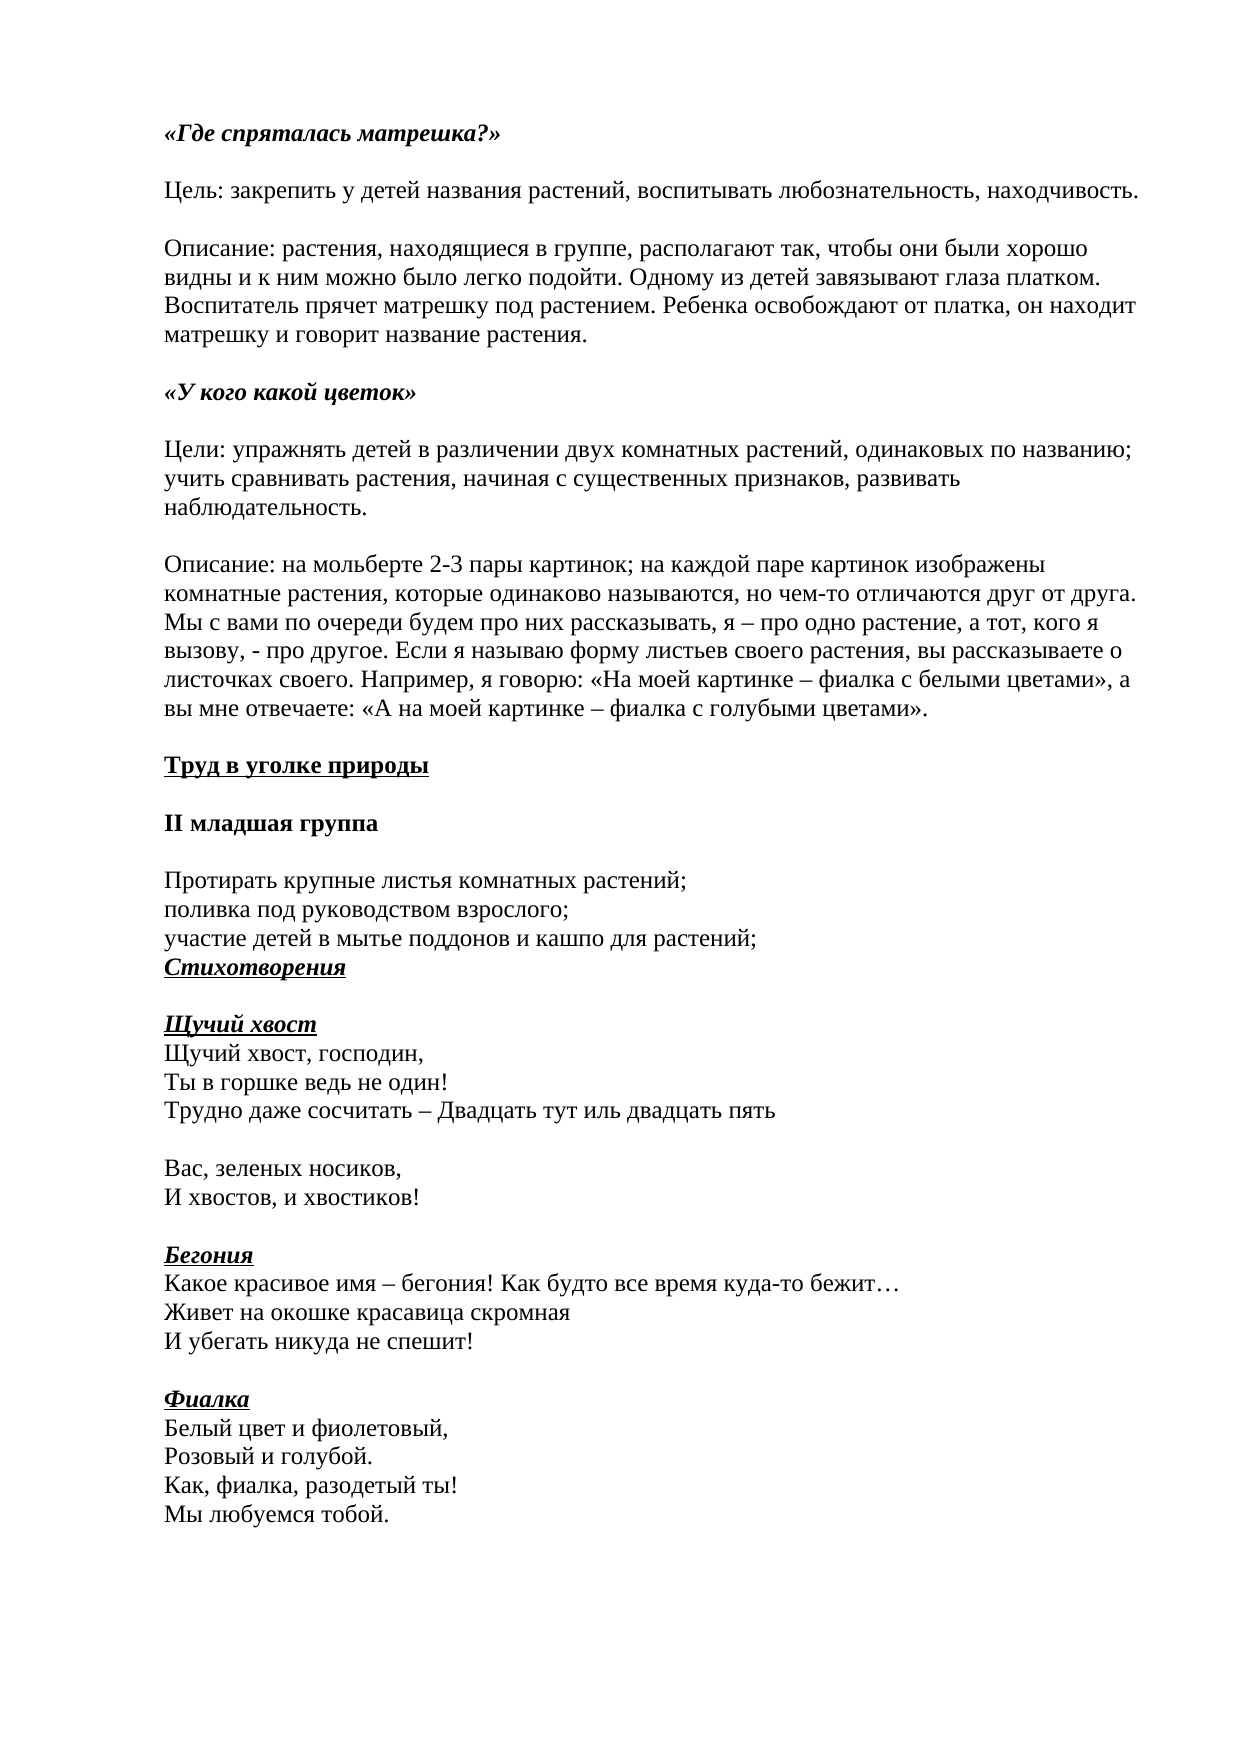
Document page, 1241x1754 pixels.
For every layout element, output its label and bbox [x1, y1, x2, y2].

table_header [164, 118, 1156, 1611]
